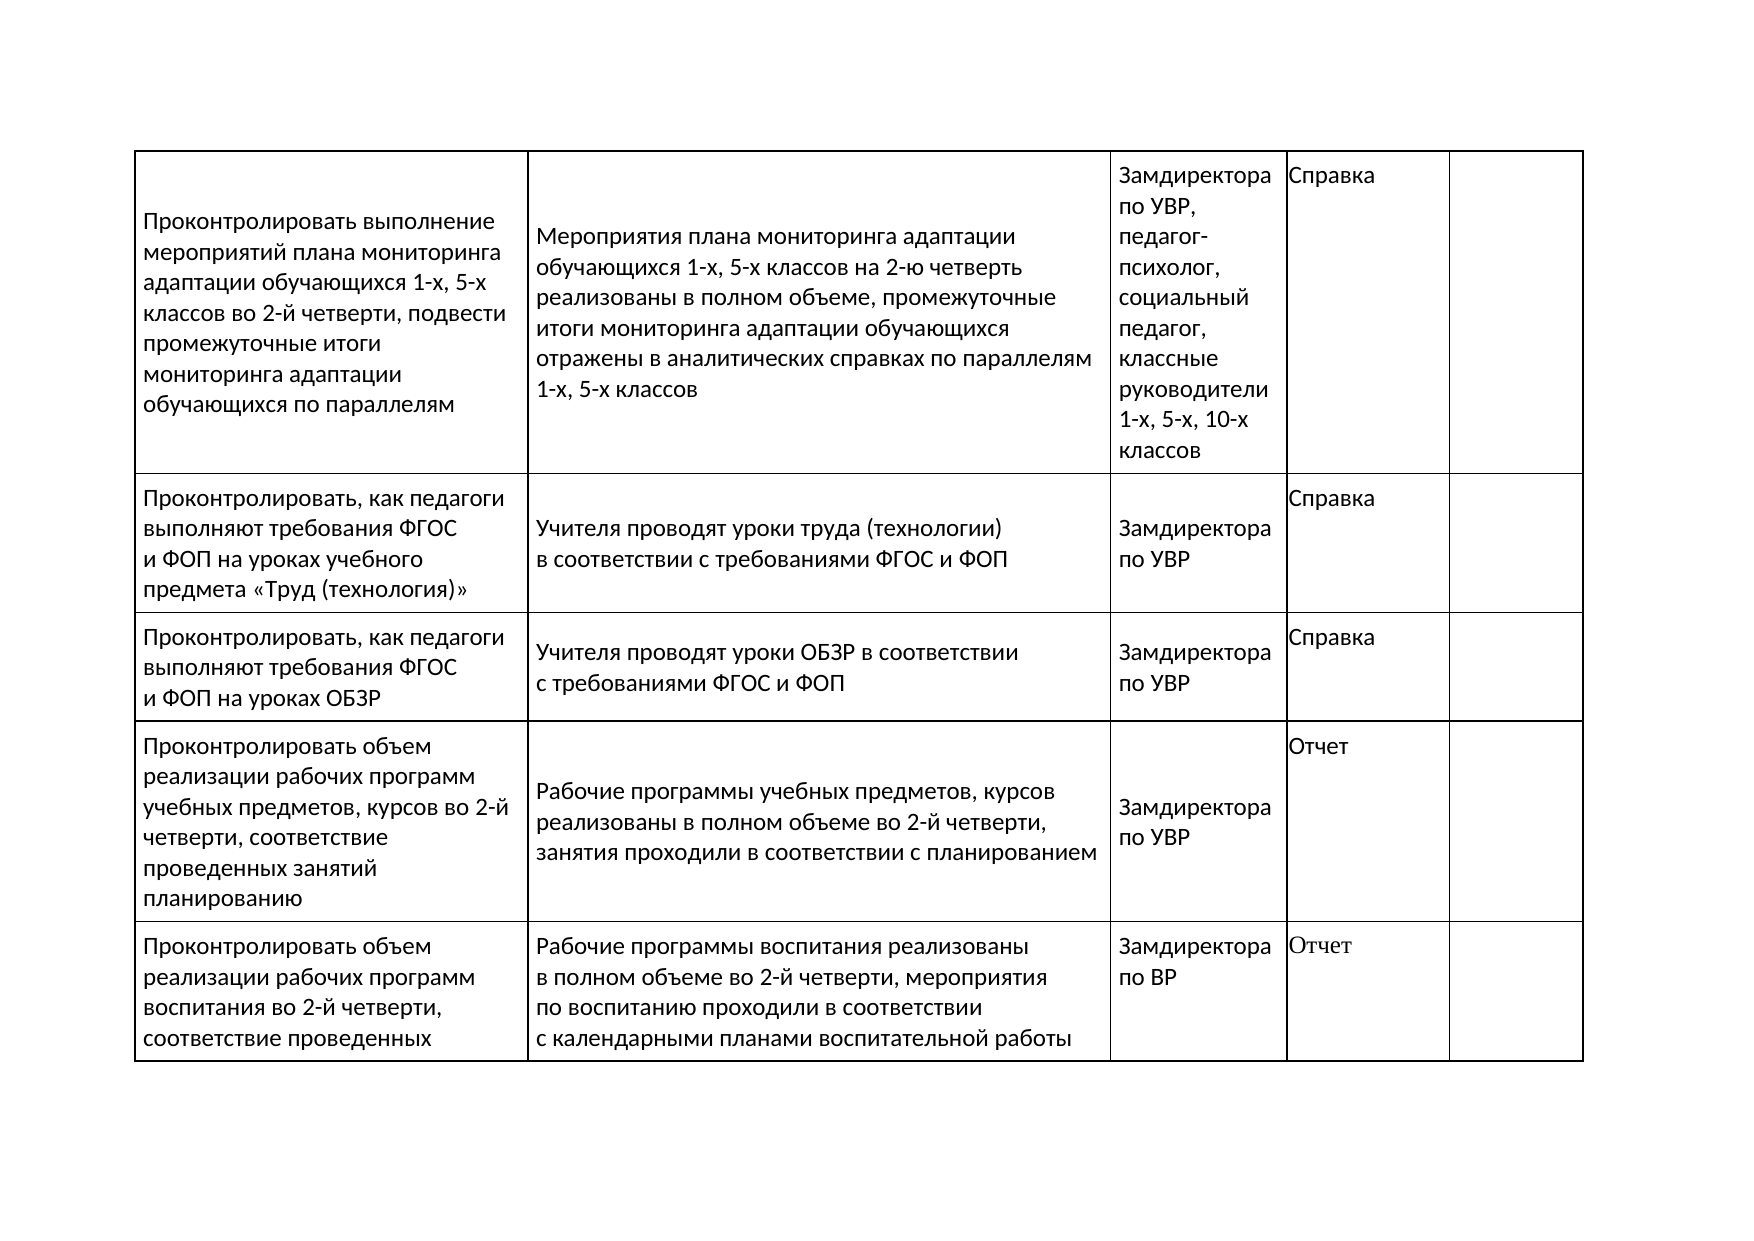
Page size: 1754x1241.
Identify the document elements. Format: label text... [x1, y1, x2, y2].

table_cell Замдиректора по УВР, педагог-психолог, социальный педагог, классные руководители 1-х, 5-х, 10-х классов [1111, 152, 1286, 472]
table_cell Проконтролировать объем реализации рабочих программ учебных предметов, курсов во 2-й четверти, соответствие проведенных занятий планированию [136, 722, 527, 921]
table_cell [1450, 613, 1582, 720]
table_cell Проконтролировать выполнение мероприятий плана мониторинга адаптации обучающихся 1-х, 5-х классов во 2-й четверти, подвести промежуточные итоги мониторинга адаптации обучающихся по параллелям [136, 152, 527, 472]
table_cell Замдиректора по УВР [1111, 613, 1286, 720]
table_cell Проконтролировать, как педагоги выполняют требования ФГОС и ФОП на уроках учебного предмета «Труд (технология)» [136, 474, 527, 612]
table_cell Справка [1288, 152, 1449, 472]
table_cell Учителя проводят уроки труда (технологии) в соответствии с требованиями ФГОС и ФОП [529, 474, 1110, 612]
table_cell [136, 922, 527, 1060]
table_cell [1450, 722, 1582, 921]
table_cell Замдиректора по ВР [1111, 922, 1286, 1060]
table_cell [1450, 152, 1582, 472]
table_cell Отчет [1288, 722, 1449, 921]
table_cell [1450, 922, 1582, 1060]
table_cell Отчет [1288, 922, 1449, 1060]
table_cell Замдиректора по УВР [1111, 722, 1286, 921]
table_cell Замдиректора по УВР [1111, 474, 1286, 612]
table_cell Рабочие программы учебных предметов, курсов реализованы в полном объеме во 2-й четверти, занятия проходили в соответствии с планированием [529, 722, 1110, 921]
table_cell Учителя проводят уроки ОБЗР в соответствии с требованиями ФГОС и ФОП [529, 613, 1110, 720]
table_cell Справка [1288, 613, 1449, 720]
table_cell Мероприятия плана мониторинга адаптации обучающихся 1-х, 5-х классов на 2-ю четверть реализованы в полном объеме, промежуточные итоги мониторинга адаптации обучающихся отражены в аналитических справках по параллелям 1-х, 5-х классов [529, 152, 1110, 472]
table_cell [1450, 474, 1582, 612]
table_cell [529, 922, 1110, 1060]
table_cell Проконтролировать, как педагоги выполняют требования ФГОС и ФОП на уроках ОБЗР [136, 613, 527, 720]
table_cell Справка [1288, 474, 1449, 612]
